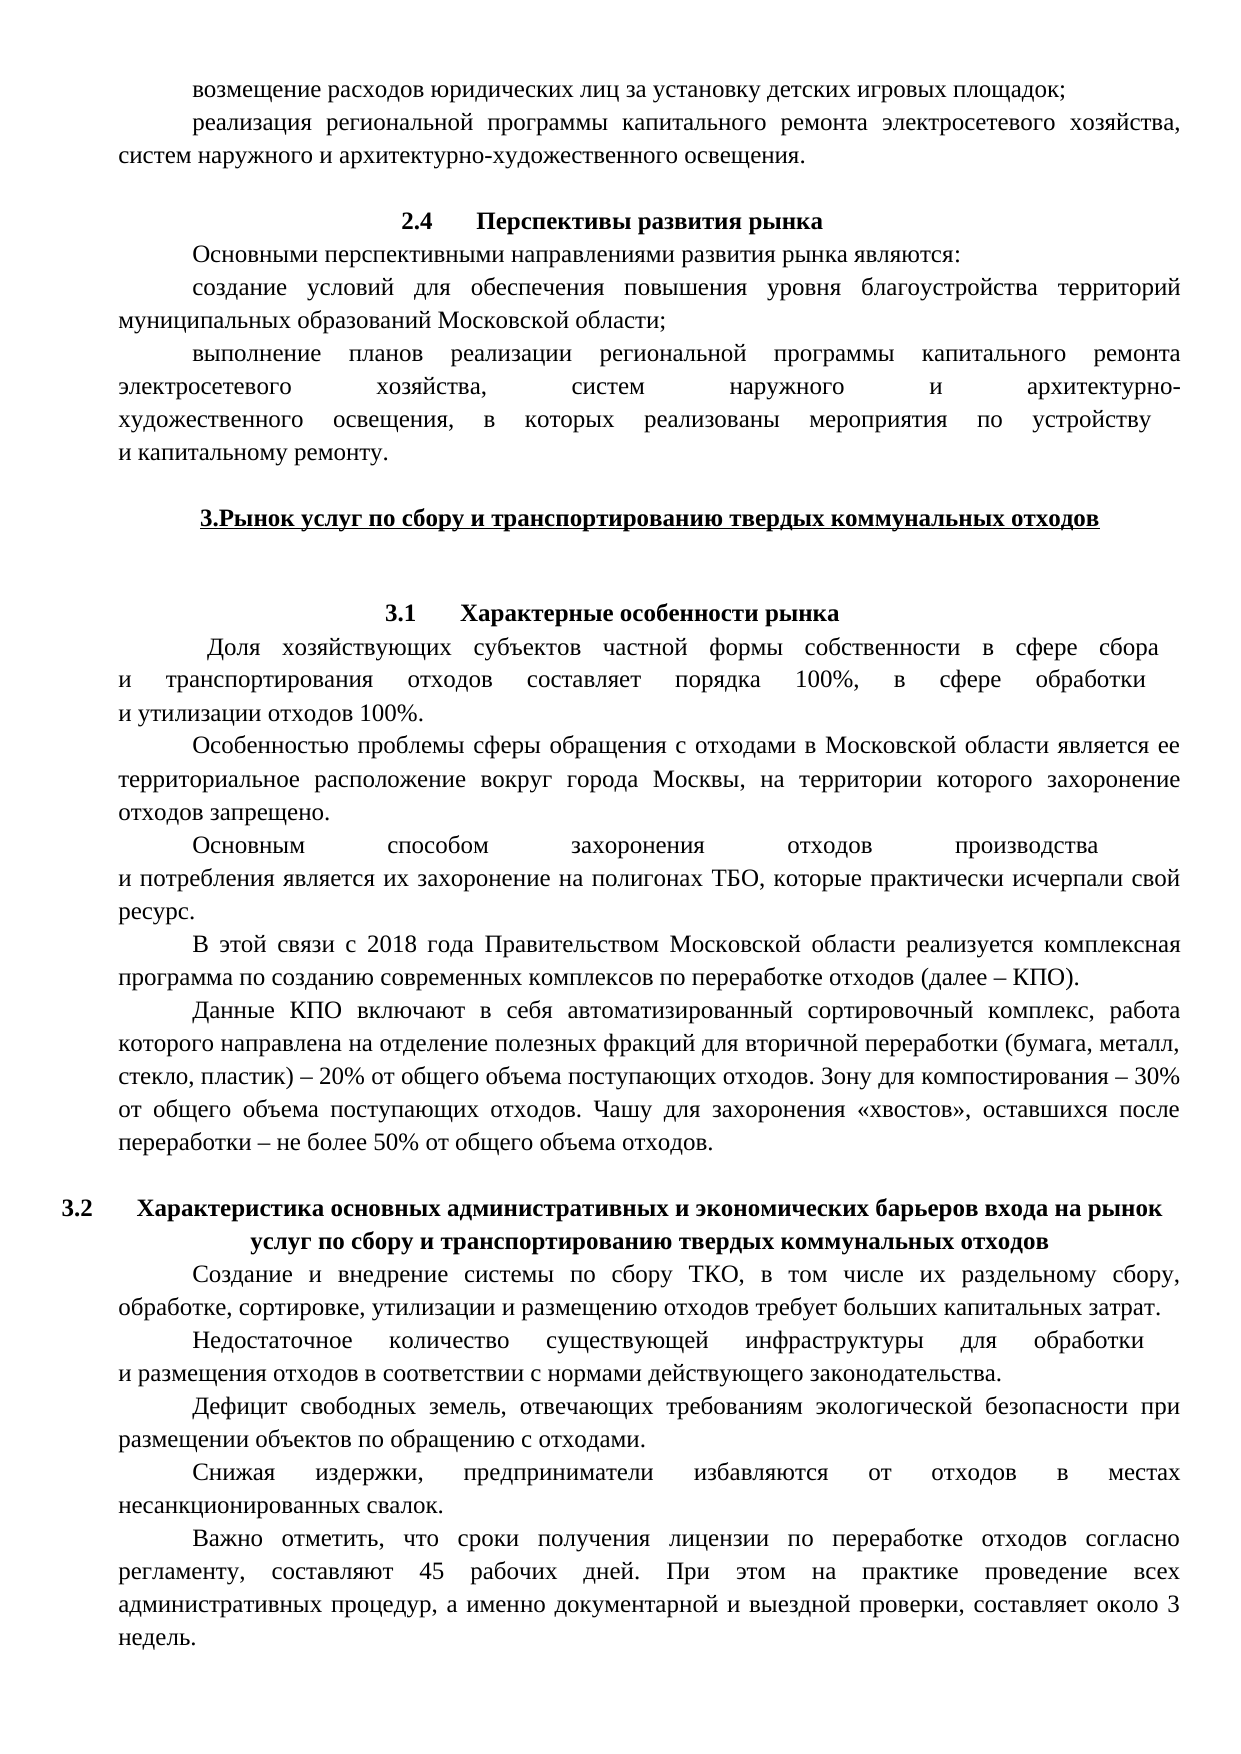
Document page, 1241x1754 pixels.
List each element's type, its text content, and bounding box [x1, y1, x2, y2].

text выполнение планов реализации региональной программы капитального ремонта электросетевого хозяйства, систем наружного и архитектурно- художественного освещения, в которых реализованы мероприятия по устройству и капитальному ремонту. [118, 338, 1181, 466]
text Снижая издержки, предприниматели избавляются от отходов в местах несанкционированных свалок. [118, 1457, 1181, 1519]
text Создание и внедрение системы по сбору ТКО, в том числе их раздельному сбору, обработке, сортировке, утилизации и размещению отходов требует больших капитальных затрат. [118, 1259, 1181, 1321]
text создание условий для обеспечения повышения уровня благоустройства территорий муниципальных образований Московской области; [118, 272, 1181, 334]
text Доля хозяйствующих субъектов частной формы собственности в сфере сбора и транспортирования отходов составляет порядка 100%, в сфере обработки и утилизации отходов 100%. [118, 632, 1181, 726]
text Особенностью проблемы сферы обращения с отходами в Московской области является ее территориальное расположение вокруг города Москвы, на территории которого захоронение отходов запрещено. [118, 731, 1181, 825]
text реализация региональной программы капитального ремонта электросетевого хозяйства, систем наружного и архитектурно-художественного освещения. [118, 107, 1181, 169]
text 3.Рынок услуг по сбору и транспортированию твердых коммунальных отходов [118, 503, 1181, 532]
list Перспективы развития рынка [43, 206, 1181, 235]
text Данные КПО включают в себя автоматизированный сортировочный комплекс, работа которого направлена на отделение полезных фракций для вторичной переработки (бумага, металл, стекло, пластик) – 20% от общего объема поступающих отходов. Зону для компостирования – 30% от общего объема поступающих отходов. Чашу для захоронения «хвостов», оставшихся после переработки – не более 50% от общего объема отходов. [118, 995, 1181, 1156]
text Основным способом захоронения отходов производства и потребления является их захоронение на полигонах ТБО, которые практически исчерпали свой ресурс. [118, 830, 1181, 924]
text В этой связи с 2018 года Правительством Московской области реализуется комплексная программа по созданию современных комплексов по переработке отходов (далее – КПО). [118, 929, 1181, 991]
text Недостаточное количество существующей инфраструктуры для обработки и размещения отходов в соответствии с нормами действующего законодательства. [118, 1325, 1181, 1387]
list Характеристика основных административных и экономических барьеров входа на рынок услуг по сбору и транспортированию твердых коммунальных отходов [43, 1193, 1181, 1255]
text Основными перспективными направлениями развития рынка являются: [118, 239, 1181, 268]
text Важно отметить, что сроки получения лицензии по переработке отходов согласно регламенту, составляют 45 рабочих дней. При этом на практике проведение всех административных процедур, а именно документарной и выездной проверки, составляет около 3 недель. [118, 1523, 1181, 1651]
list Характерные особенности рынка [43, 598, 1181, 627]
text возмещение расходов юридических лиц за установку детских игровых площадок; [118, 74, 1181, 103]
text Дефицит свободных земель, отвечающих требованиям экологической безопасности при размещении объектов по обращению с отходами. [118, 1391, 1181, 1453]
